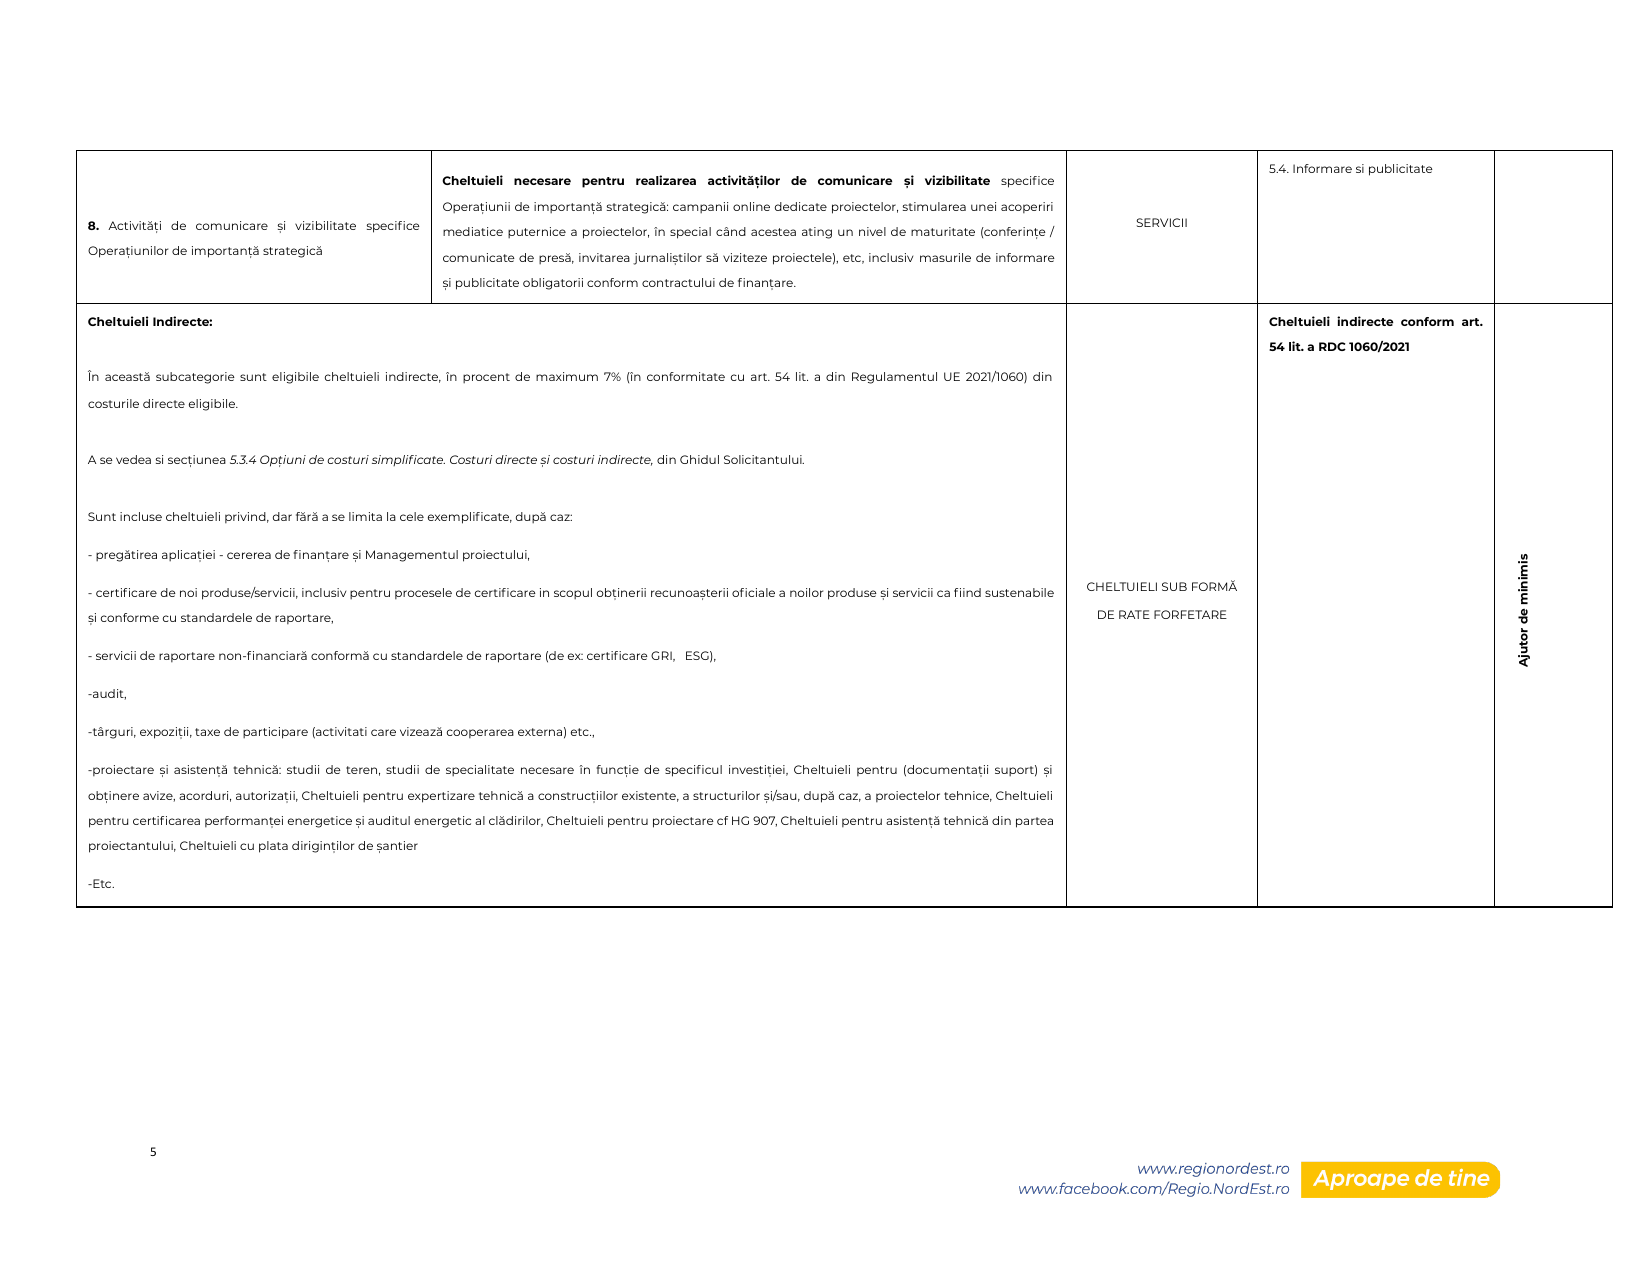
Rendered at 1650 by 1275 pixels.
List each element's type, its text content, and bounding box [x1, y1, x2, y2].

table_cell Cheltuieli necesare pentru realizarea activităților de comunicare și vizibilitate specifice Operațiunii de importanță strategică: campanii online dedicate proiectelor, stimularea unei acoperiri mediatice puternice a proiectelor, în special când acestea ating un nivel de maturitate (conferințe / comunicate de presă, invitarea jurnaliștilor să viziteze proiectele), etc, inclusiv masurile de informare și publicitate obligatorii conform contractului de finanțare. [432, 151, 1066, 303]
table_cell Cheltuieli Indirecte: În această subcategorie sunt eligibile cheltuieli indirecte, în procent de maximum 7% (în conformitate cu art. 54 lit. a din Regulamentul UE 2021/1060) din costurile directe eligibile. A se vedea si secțiunea 5.3.4 Opțiuni de costuri simplificate. Costuri directe și costuri indirecte, din Ghidul Solicitantului. Sunt incluse cheltuieli privind, dar fără a se limita la cele exemplificate, după caz: - pregătirea aplicației - cererea de finanțare și Managementul proiectului, - certificare de noi produse/servicii, inclusiv pentru procesele de certificare in scopul obținerii recunoașterii oficiale a noilor produse și servicii ca fiind sustenabile și conforme cu standardele de raportare, - servicii de raportare non-financiară conformă cu standardele de raportare (de ex: certificare GRI, ESG), -audit, -târguri, expoziții, taxe de participare (activitati care vizează cooperarea externa) etc., -proiectare și asistență tehnică: studii de teren, studii de specialitate necesare în funcție de specificul investiției, Cheltuieli pentru (documentații suport) și obținere avize, acorduri, autorizații, Cheltuieli pentru expertizare tehnică a construcțiilor existente, a structurilor și/sau, după caz, a proiectelor tehnice, Cheltuieli pentru certificarea performanței energetice și auditul energetic al clădirilor, Cheltuieli pentru proiectare cf HG 907, Cheltuieli pentru asistență tehnică din partea proiectantului, Cheltuieli cu plata diriginților de șantier -Etc. [77, 304, 1066, 906]
table_cell Ajutor de minimis [1495, 304, 1612, 906]
table_cell 8. Activități de comunicare și vizibilitate specifice Operațiunilor de importanță strategică [77, 151, 431, 303]
picture [556, 1159, 1500, 1200]
table_cell CHELTUIELI SUB FORMĂ DE RATE FORFETARE [1067, 304, 1257, 906]
table_cell 5.4. Informare si publicitate [1258, 151, 1494, 303]
table_cell Cheltuieli indirecte conform art. 54 lit. a RDC 1060/2021 [1258, 304, 1494, 906]
table_cell SERVICII [1067, 151, 1257, 303]
